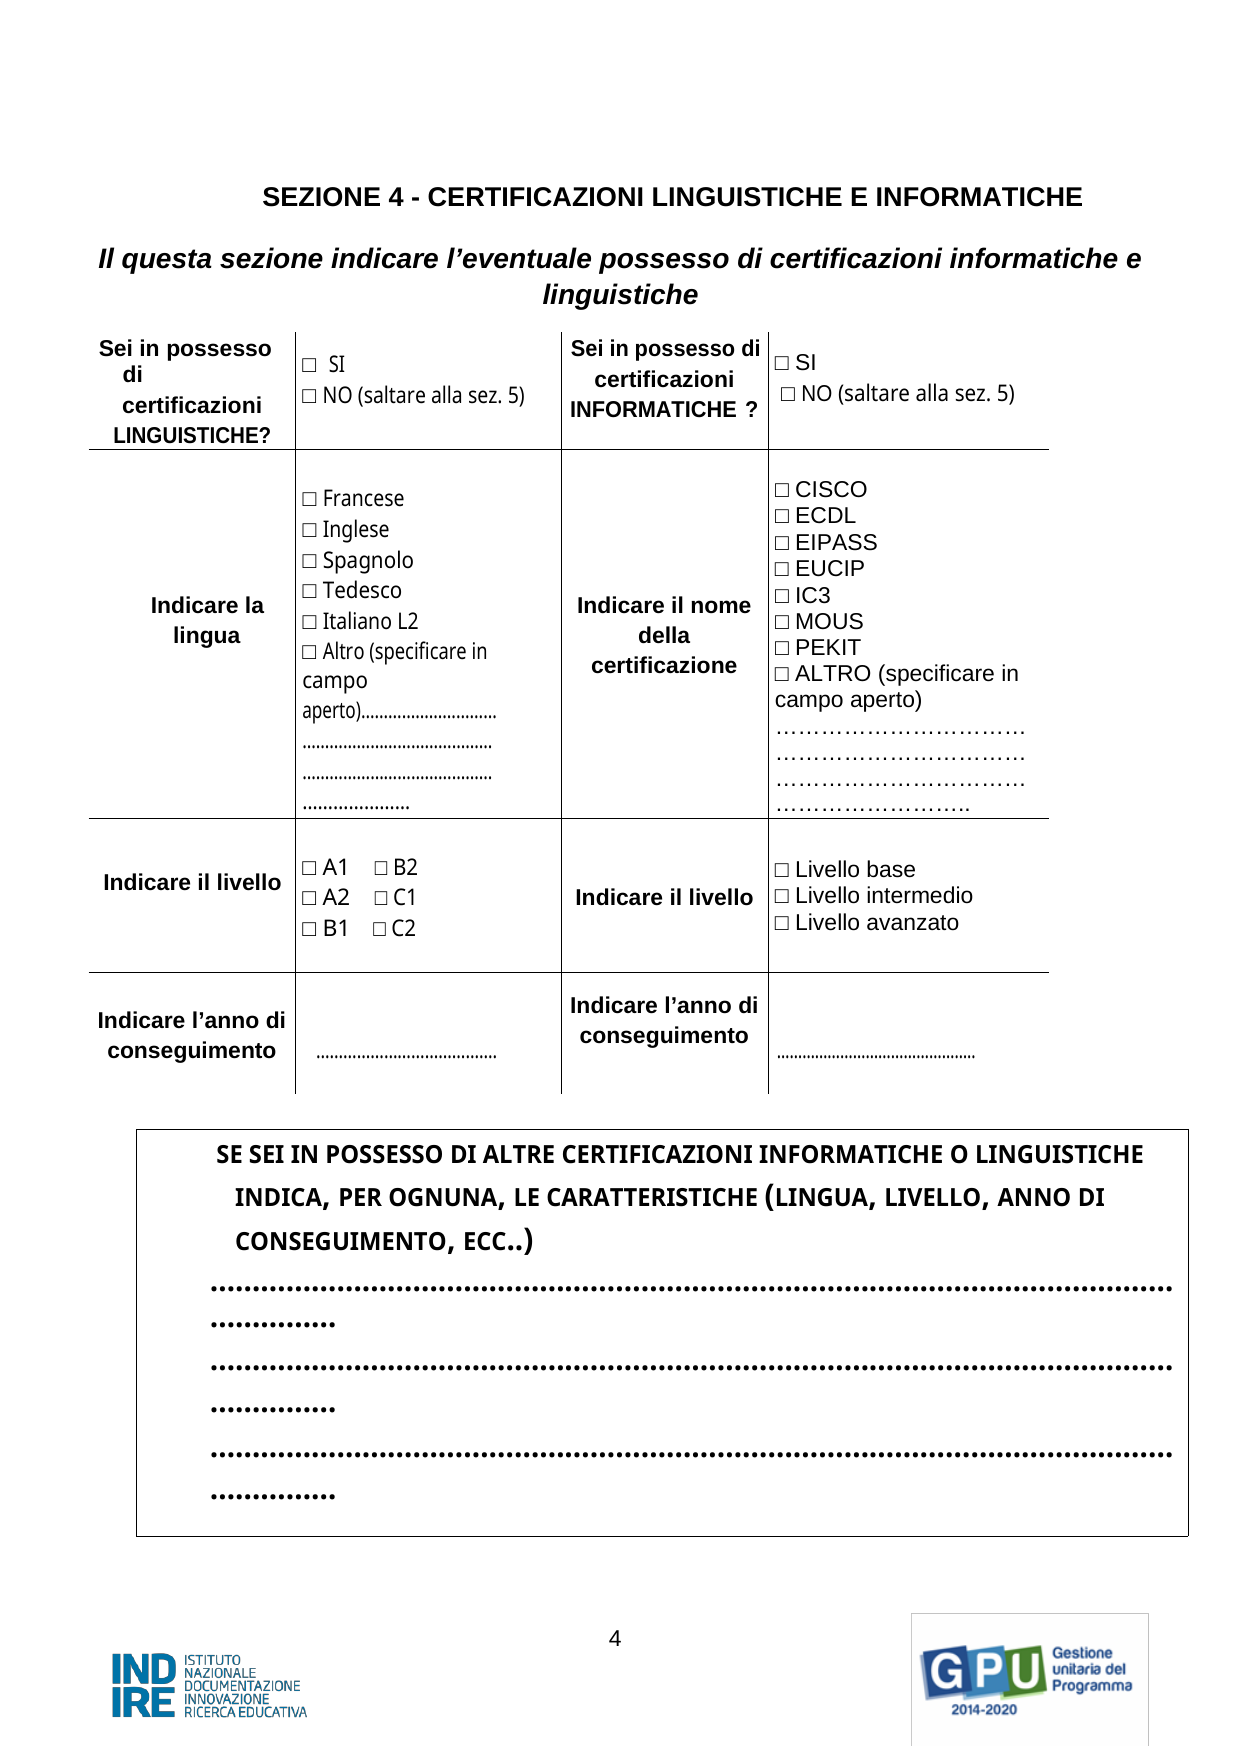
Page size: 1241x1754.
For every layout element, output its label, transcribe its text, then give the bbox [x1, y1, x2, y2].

text SEZIONE 4 - CERTIFICAZIONI LINGUISTICHE E INFORMATICHE [262, 181, 1182, 212]
table_cell □ A1 □ B2 □ A2 □ C1 □ B1 □ C2 [296, 819, 561, 972]
table_cell Indicare l’anno di conseguimento [562, 973, 768, 1094]
table_cell Francese Inglese Spagnolo Tedesco Italiano L2 Altro (specificare in campo aperto)………………………… …………………………………… …………………………………… ………………… [296, 450, 561, 818]
table_cell …………………………………. [296, 973, 561, 1094]
table_cell Indicare il nome della certificazione [562, 450, 768, 818]
picture [109, 1652, 313, 1718]
table_header SI NO (saltare alla sez. 5) [769, 332, 1049, 449]
table_header SI NO (saltare alla sez. 5) [296, 332, 561, 449]
table_cell Indicare il livello [562, 819, 768, 972]
text linguistiche [144, 278, 1096, 310]
text Il questa sezione indicare l’eventuale possesso di certificazioni informatiche e [73, 242, 1167, 274]
table_header Sei in possesso di certificazioni INFORMATICHE ? [562, 332, 768, 449]
table_cell Indicare la lingua [89, 450, 295, 818]
picture [241, 1709, 246, 1718]
picture [909, 1612, 1150, 1746]
table_cell ……………………………………….. [769, 973, 1049, 1094]
table_cell Indicare il livello [89, 819, 295, 972]
table_cell Indicare l’anno di conseguimento [89, 973, 295, 1094]
table_header Sei in possesso di certificazioni LINGUISTICHE? [89, 332, 295, 449]
table_cell CISCO ECDL EIPASS EUCIP IC3 MOUS PEKIT ALTRO (specificare in campo aperto) …………………………… …………………………… …………………………… …………………….. [769, 450, 1049, 818]
table_cell Livello base Livello intermedio Livello avanzato [769, 819, 1049, 972]
